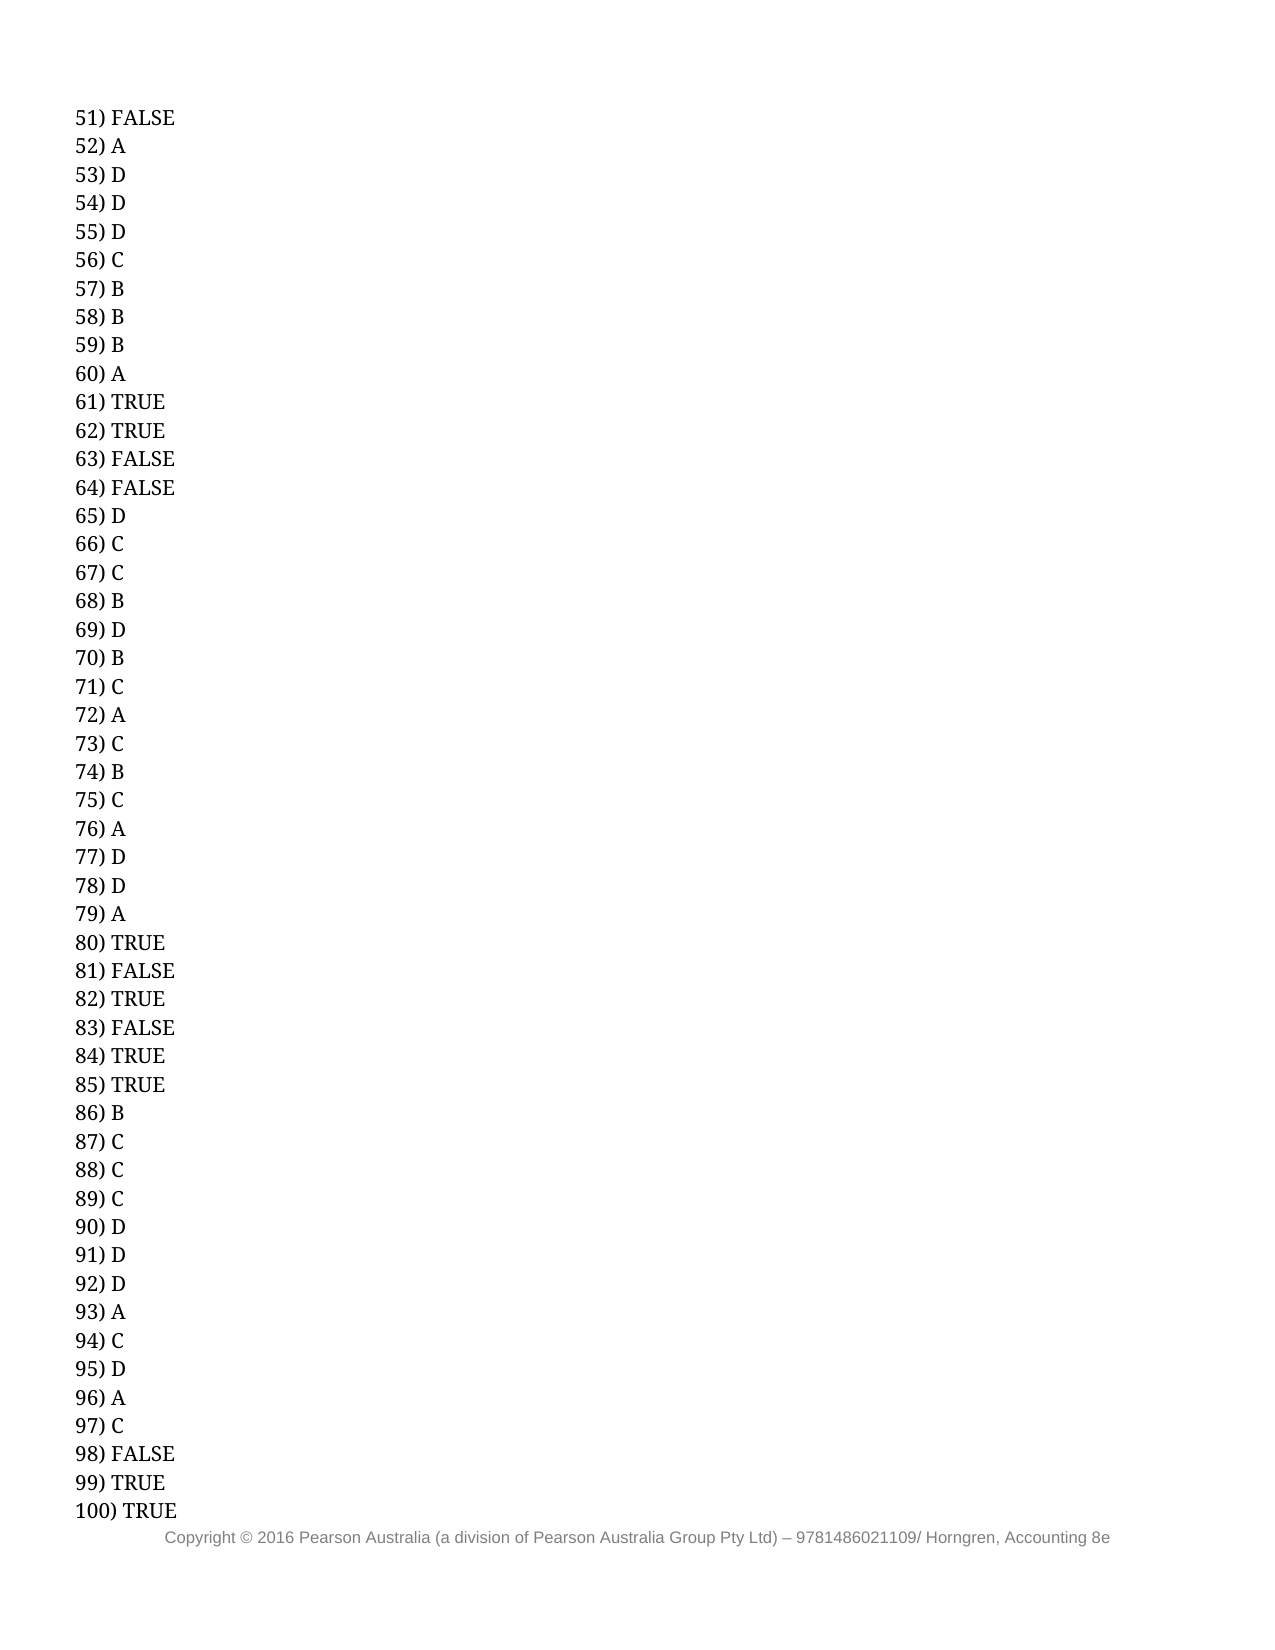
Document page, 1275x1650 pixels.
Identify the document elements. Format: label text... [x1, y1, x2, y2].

text 86) B [75, 1098, 1200, 1127]
text 51) FALSE [75, 103, 1200, 131]
text 88) C [75, 1155, 1200, 1184]
text 85) TRUE [75, 1070, 1200, 1098]
text 69) D [75, 615, 1200, 643]
text 60) A [75, 359, 1200, 387]
text 75) C [75, 786, 1200, 814]
text 65) D [75, 501, 1200, 529]
text 63) FALSE [75, 444, 1200, 473]
text 82) TRUE [75, 984, 1200, 1013]
text 89) C [75, 1184, 1200, 1212]
text 83) FALSE [75, 1013, 1200, 1041]
text 73) C [75, 729, 1200, 757]
text 57) B [75, 274, 1200, 302]
text 87) C [75, 1127, 1200, 1155]
text 100) TRUE [75, 1496, 1200, 1525]
text 56) C [75, 245, 1200, 274]
text 66) C [75, 529, 1200, 558]
text 76) A [75, 814, 1200, 842]
text 80) TRUE [75, 928, 1200, 956]
text 95) D [75, 1354, 1200, 1383]
text 61) TRUE [75, 387, 1200, 416]
text 92) D [75, 1269, 1200, 1297]
text 53) D [75, 160, 1200, 188]
text 94) C [75, 1326, 1200, 1354]
text 71) C [75, 672, 1200, 700]
text 64) FALSE [75, 473, 1200, 501]
text 70) B [75, 643, 1200, 672]
text 90) D [75, 1212, 1200, 1241]
text 78) D [75, 871, 1200, 899]
text 77) D [75, 842, 1200, 871]
text 93) A [75, 1297, 1200, 1326]
text 99) TRUE [75, 1468, 1200, 1496]
text 55) D [75, 217, 1200, 245]
text 84) TRUE [75, 1041, 1200, 1070]
text 97) C [75, 1411, 1200, 1439]
text 74) B [75, 757, 1200, 786]
text 52) A [75, 131, 1200, 160]
text 54) D [75, 188, 1200, 217]
text 79) A [75, 899, 1200, 928]
text 62) TRUE [75, 416, 1200, 444]
text 81) FALSE [75, 956, 1200, 984]
text 59) B [75, 331, 1200, 359]
text 98) FALSE [75, 1439, 1200, 1468]
text 58) B [75, 302, 1200, 331]
text 72) A [75, 700, 1200, 729]
text 96) A [75, 1383, 1200, 1411]
text 91) D [75, 1241, 1200, 1269]
text 67) C [75, 558, 1200, 586]
text 68) B [75, 586, 1200, 615]
